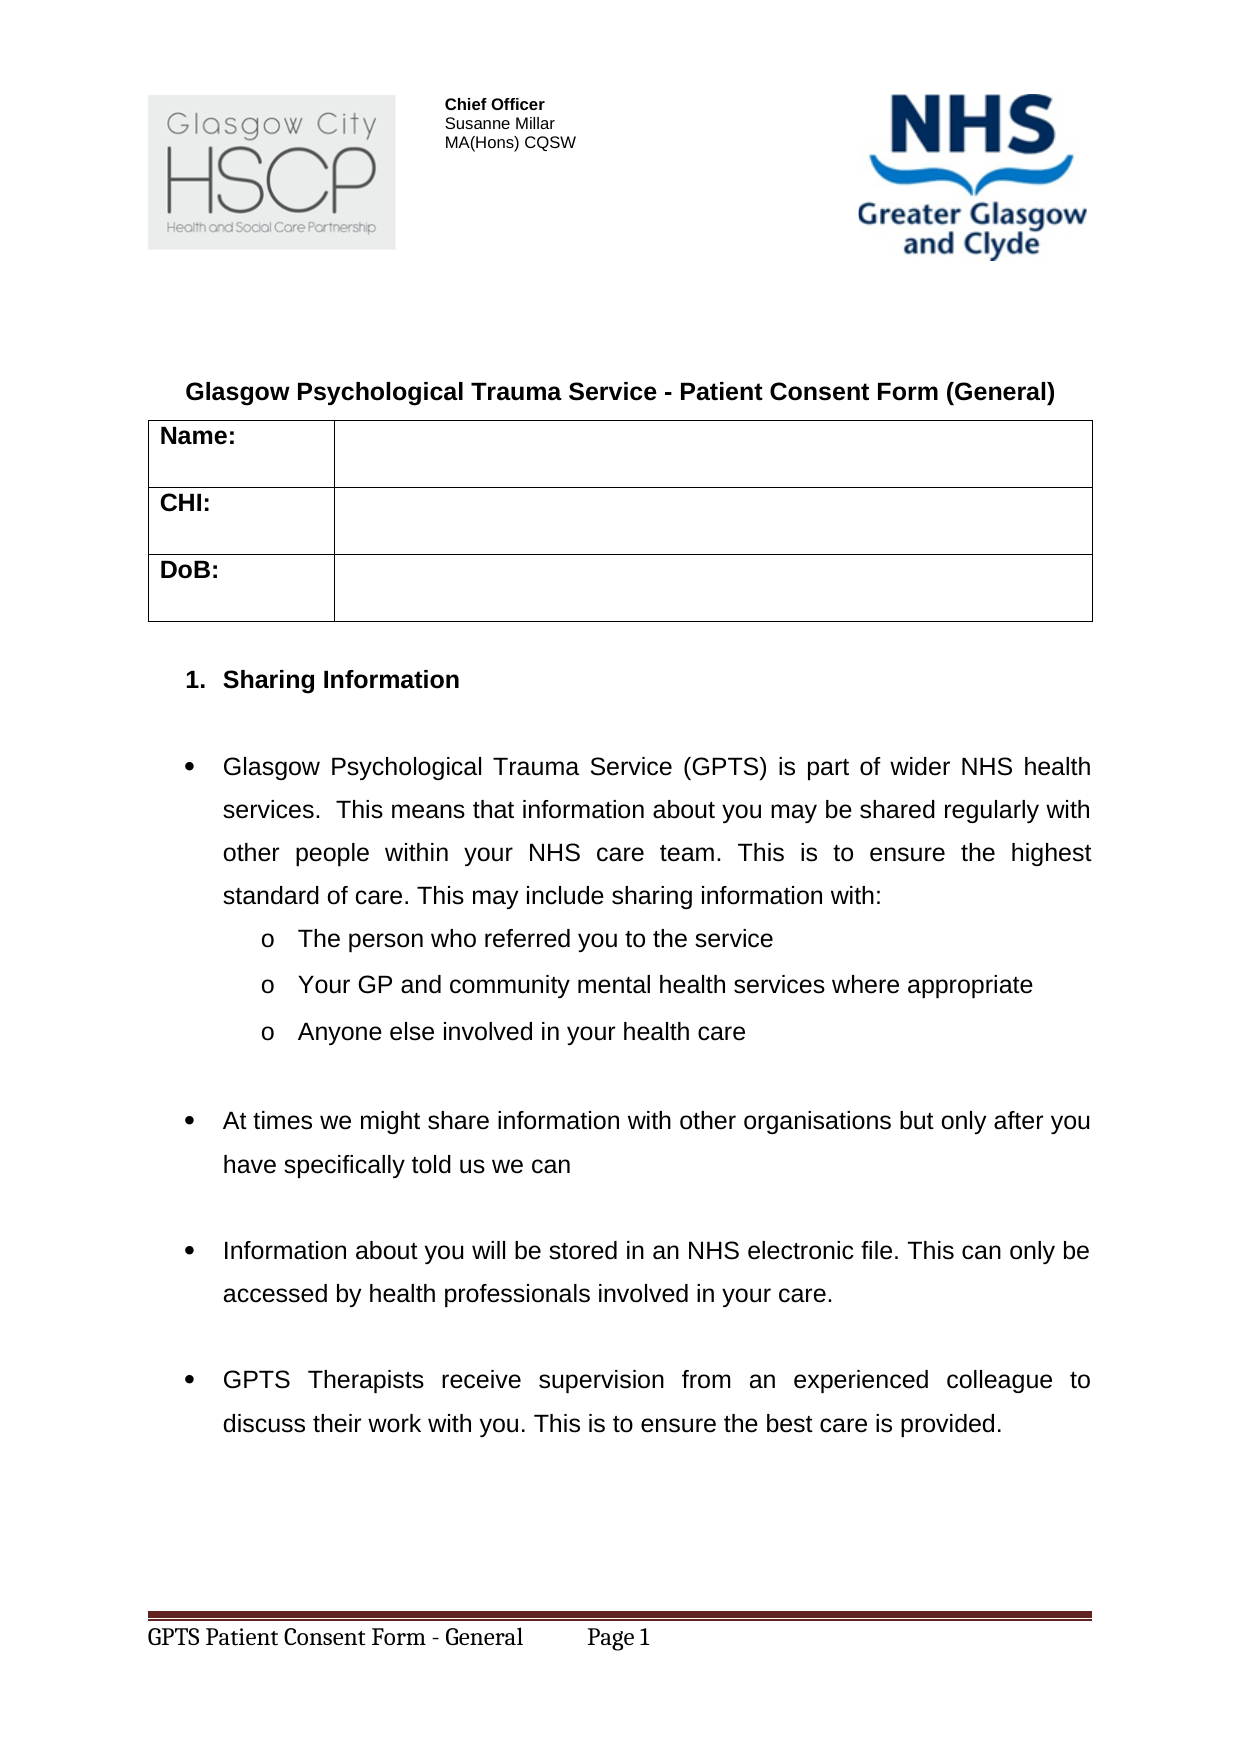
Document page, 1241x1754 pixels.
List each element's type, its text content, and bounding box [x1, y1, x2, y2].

picture [147, 94, 397, 251]
table_cell [335, 555, 1092, 621]
table_header [672, 95, 1087, 334]
list At times we might share information with other organisations but only after you have specifically told us we can [185, 1106, 1092, 1178]
list Your GP and community mental health services where appropriate [260, 971, 1092, 1001]
list The person who referred you to the service [260, 924, 1092, 955]
list Information about you will be stored in an NHS electronic file. This can only be accessed by health professionals involved in your care. [185, 1236, 1092, 1308]
table_header [148, 95, 444, 334]
table_header Chief Officer Susanne Millar MA(Hons) CQSW [445, 95, 672, 334]
table_cell [335, 488, 1092, 554]
text Glasgow Psychological Trauma Service - Patient Consent Form (General) [148, 377, 1092, 406]
picture [858, 94, 1087, 261]
table_header [335, 421, 1092, 487]
list Anyone else involved in your health care [260, 1017, 1092, 1048]
list Glasgow Psychological Trauma Service (GPTS) is part of wider NHS health services. This means that information about you may be shared regularly with other people within your NHS care team. This is to ensure the highest standard of care. This may include sharing information with: [185, 752, 1092, 910]
list GPTS Therapists receive supervision from an experienced colleague to discuss their work with you. This is to ensure the best care is provided. [185, 1365, 1092, 1437]
list Sharing Information [185, 665, 1092, 694]
table_cell CHI: [149, 488, 334, 554]
table_header Name: [149, 421, 334, 487]
table_cell DoB: [149, 555, 334, 621]
